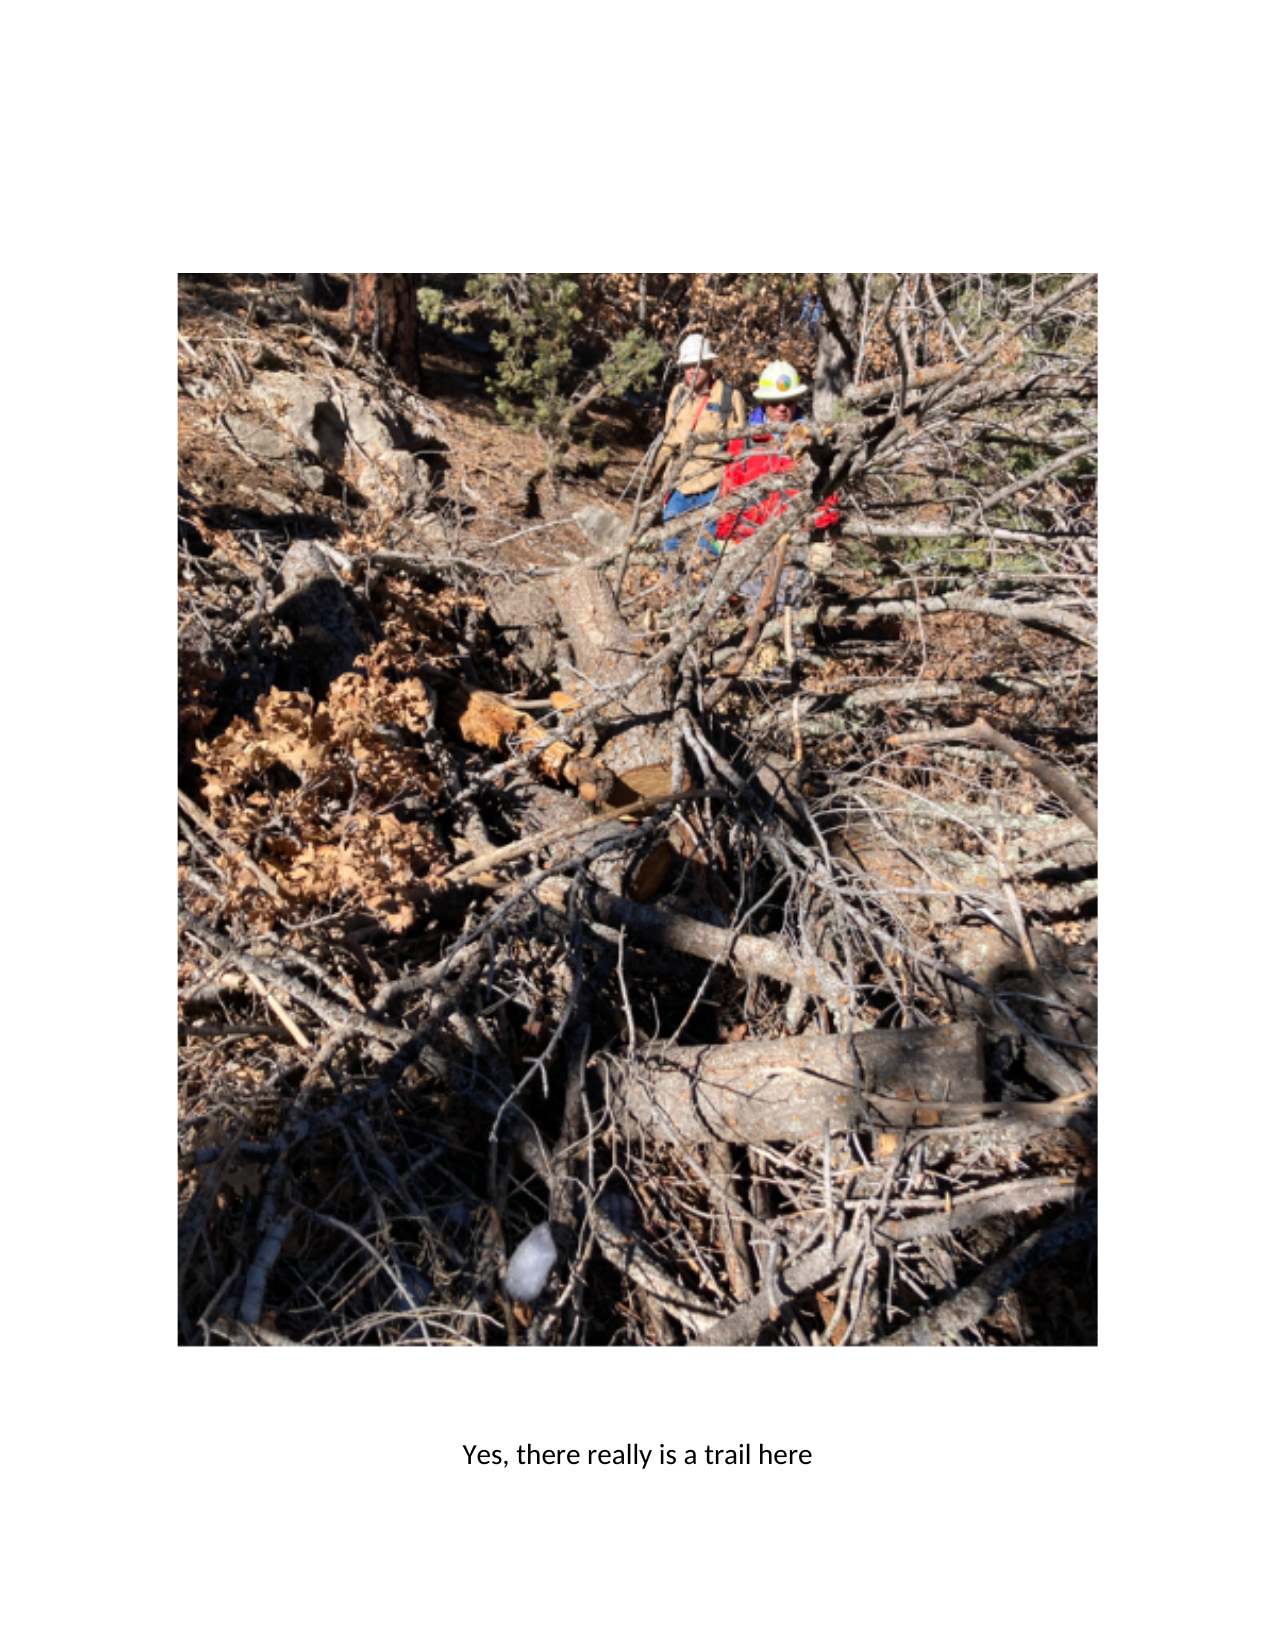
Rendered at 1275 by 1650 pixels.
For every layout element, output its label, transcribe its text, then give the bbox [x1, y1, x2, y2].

picture [177, 273, 1098, 1349]
text Yes, there really is a trail here [150, 1436, 1125, 1471]
